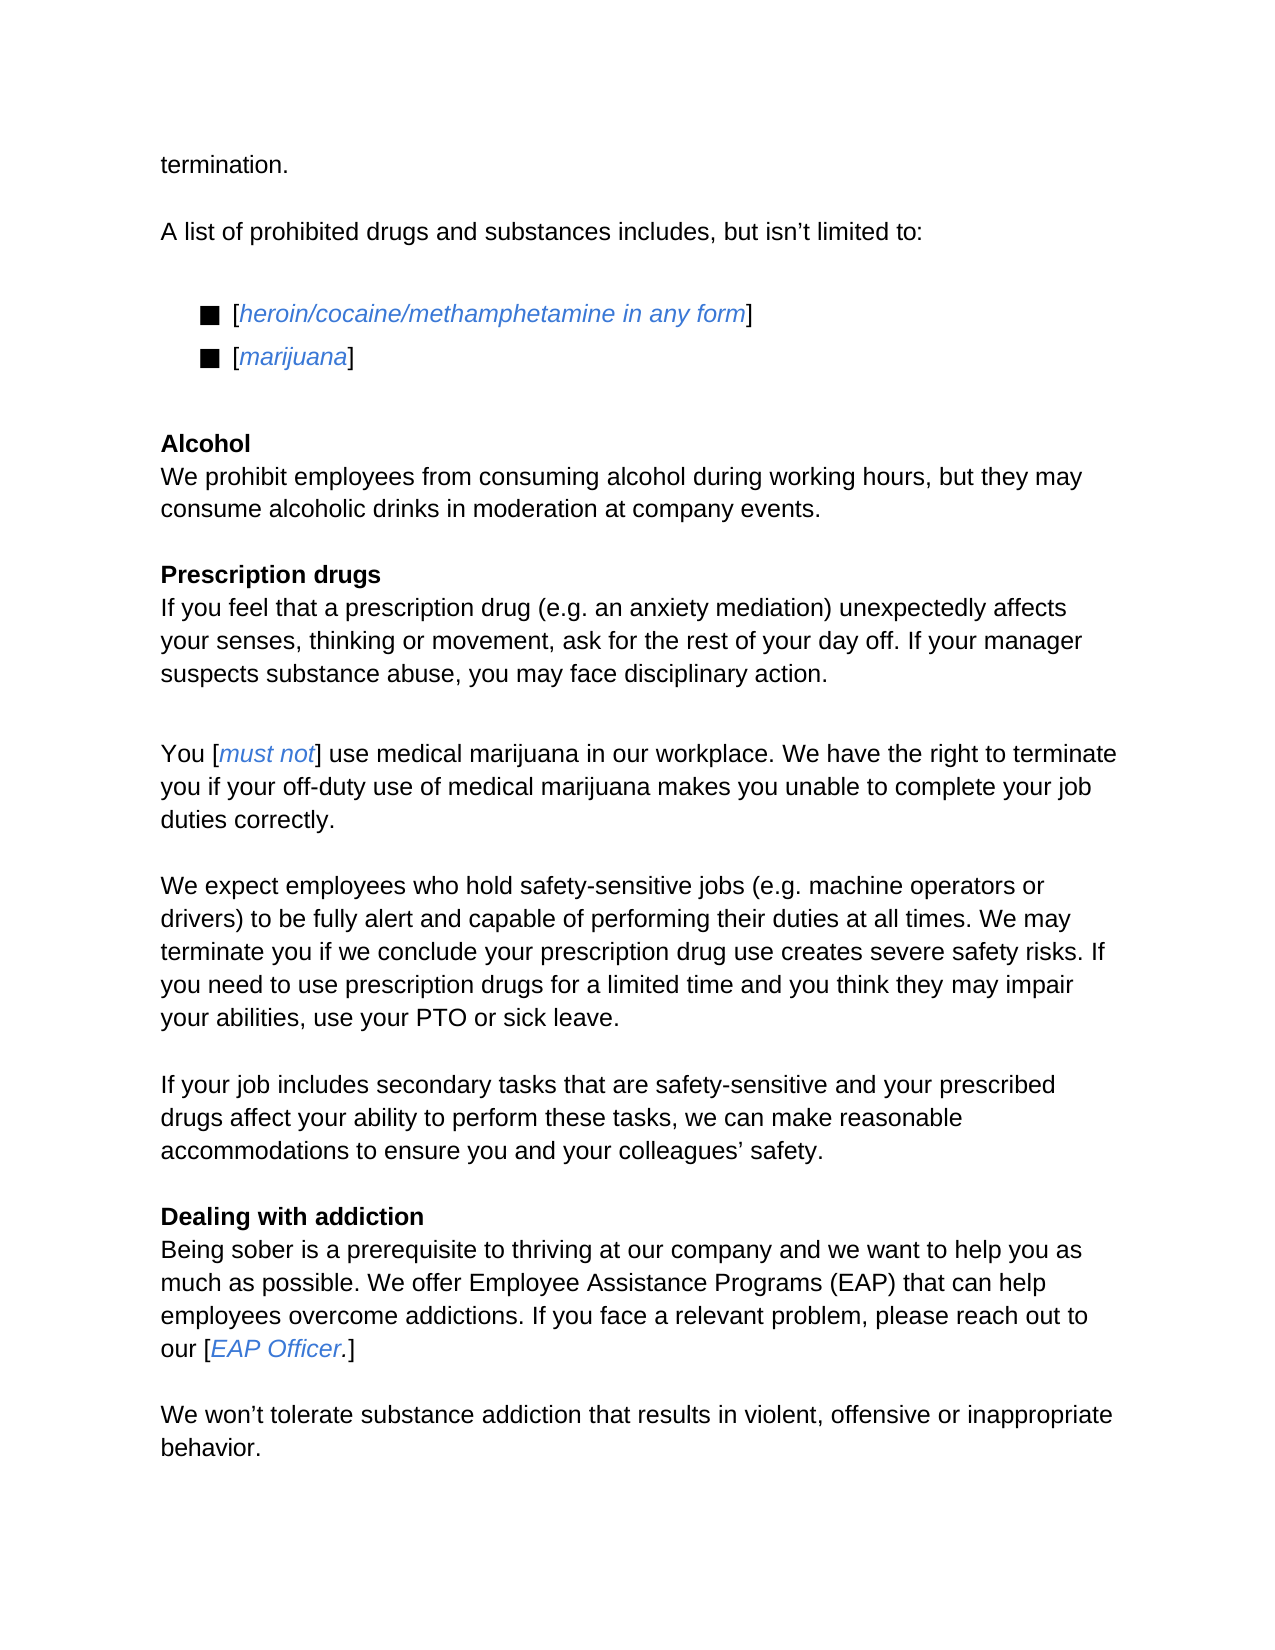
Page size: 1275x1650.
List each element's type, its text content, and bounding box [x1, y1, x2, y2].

list [marijuana] [198, 331, 1133, 374]
text termination. [160, 150, 1133, 179]
text Being sober is a prerequisite to thriving at our company and we want to help you as much as possible. We offer Employee Assistance Programs (EAP) that can help employees overcome addictions. If you face a relevant problem, please reach out to our [EAP Officer.] [160, 1235, 1106, 1362]
text We prohibit employees from consuming alcohol during working hours, but they may consume alcoholic drinks in moderation at company events. [160, 462, 1120, 523]
text We expect employees who hold safety-sensitive jobs (e.g. machine operators or drivers) to be fully alert and capable of performing their duties at all times. We may terminate you if we conclude your prescription drug use creates severe safety risks. If you need to use prescription drugs for a limited time and you think they may impair your abilities, use your PTO or sick leave. [160, 871, 1120, 1032]
subtitle Dealing with addiction [160, 1202, 1133, 1231]
text If you feel that a prescription drug (e.g. an anxiety mediation) unexpectedly affects your senses, thinking or movement, ask for the rest of your day off. If your manager suspects substance abuse, you may face disciplinary action. [160, 593, 1097, 688]
subtitle Prescription drugs [160, 560, 1133, 589]
text A list of prohibited drugs and substances includes, but isn’t limited to: [160, 216, 1133, 245]
list [heroin/cocaine/methamphetamine in any form] [198, 288, 1133, 331]
subtitle Alcohol [160, 429, 1133, 457]
text We won’t tolerate substance addiction that results in violent, offensive or inappropriate behavior. [160, 1400, 1120, 1462]
text You [must not] use medical marijuana in our workplace. We have the right to terminate you if your off-duty use of medical marijuana makes you unable to complete your job duties correctly. [160, 739, 1133, 834]
text If your job includes secondary tasks that are safety-sensitive and your prescribed drugs affect your ability to perform these tasks, we can make reasonable accommodations to ensure you and your colleagues’ safety. [160, 1070, 1097, 1164]
